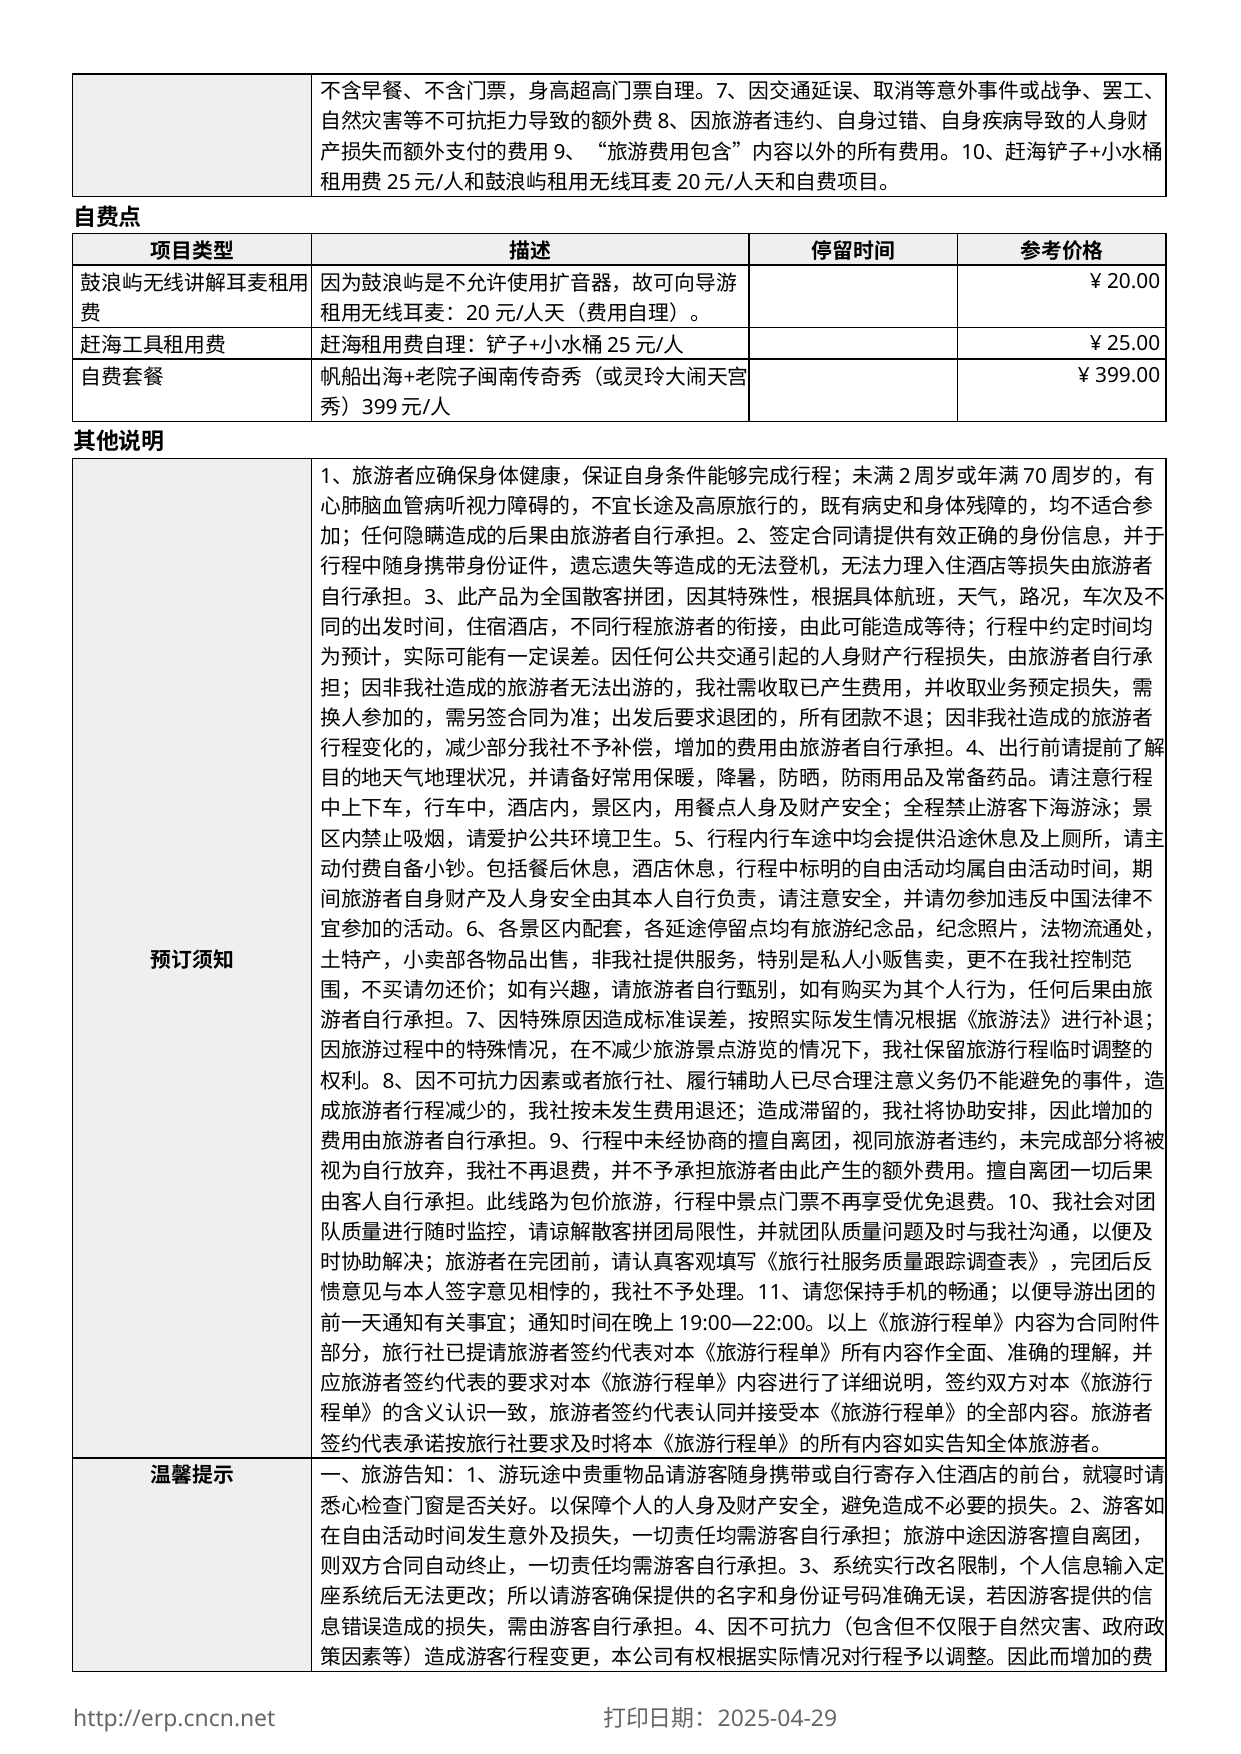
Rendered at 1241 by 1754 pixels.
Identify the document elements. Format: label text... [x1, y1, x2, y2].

table_header 停留时间 [750, 234, 957, 264]
table_cell 赶海工具租用费 [73, 328, 311, 358]
text 其他说明 [73, 423, 1167, 456]
table_cell 帆船出海+老院子闽南传奇秀（或灵玲大闹天宫秀）399元/人 [312, 360, 748, 421]
table_header 1、旅游者应确保身体健康，保证自身条件能够完成行程；未满2周岁或年满70周岁的，有心肺脑血管病听视力障碍的，不宜长途及高原旅行的，既有病史和身体残障的，均不适合参加；任何隐瞒造成的后果由旅游者自行承担。 [312, 459, 1165, 1457]
text 自费点 [73, 198, 1167, 232]
table_header 预订须知 [73, 459, 311, 1457]
table_header 项目类型 [73, 234, 311, 264]
table_cell 自费套餐 [73, 360, 311, 421]
table_header 参考价格 [958, 234, 1165, 264]
table_cell [750, 328, 957, 358]
table_cell [750, 266, 957, 326]
table_cell 因为鼓浪屿是不允许使用扩音器，故可向导游租用无线耳麦：20 元/人天（费用自理）。 [312, 266, 748, 326]
table_cell 一、旅游告知： [312, 1459, 1165, 1671]
table_cell 温馨提示 [73, 1459, 311, 1671]
table_cell 费用不包含 [73, 75, 311, 196]
table_cell [750, 360, 957, 421]
table_cell ¥ 20.00 [958, 266, 1165, 326]
table_cell ¥ 399.00 [958, 360, 1165, 421]
table_cell 赶海租用费自理：铲子+小水桶25元/人 [312, 328, 748, 358]
table_cell 鼓浪屿无线讲解耳麦租用费 [73, 266, 311, 326]
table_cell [312, 75, 1165, 196]
table_header 描述 [312, 234, 748, 264]
table_cell ¥ 25.00 [958, 328, 1165, 358]
